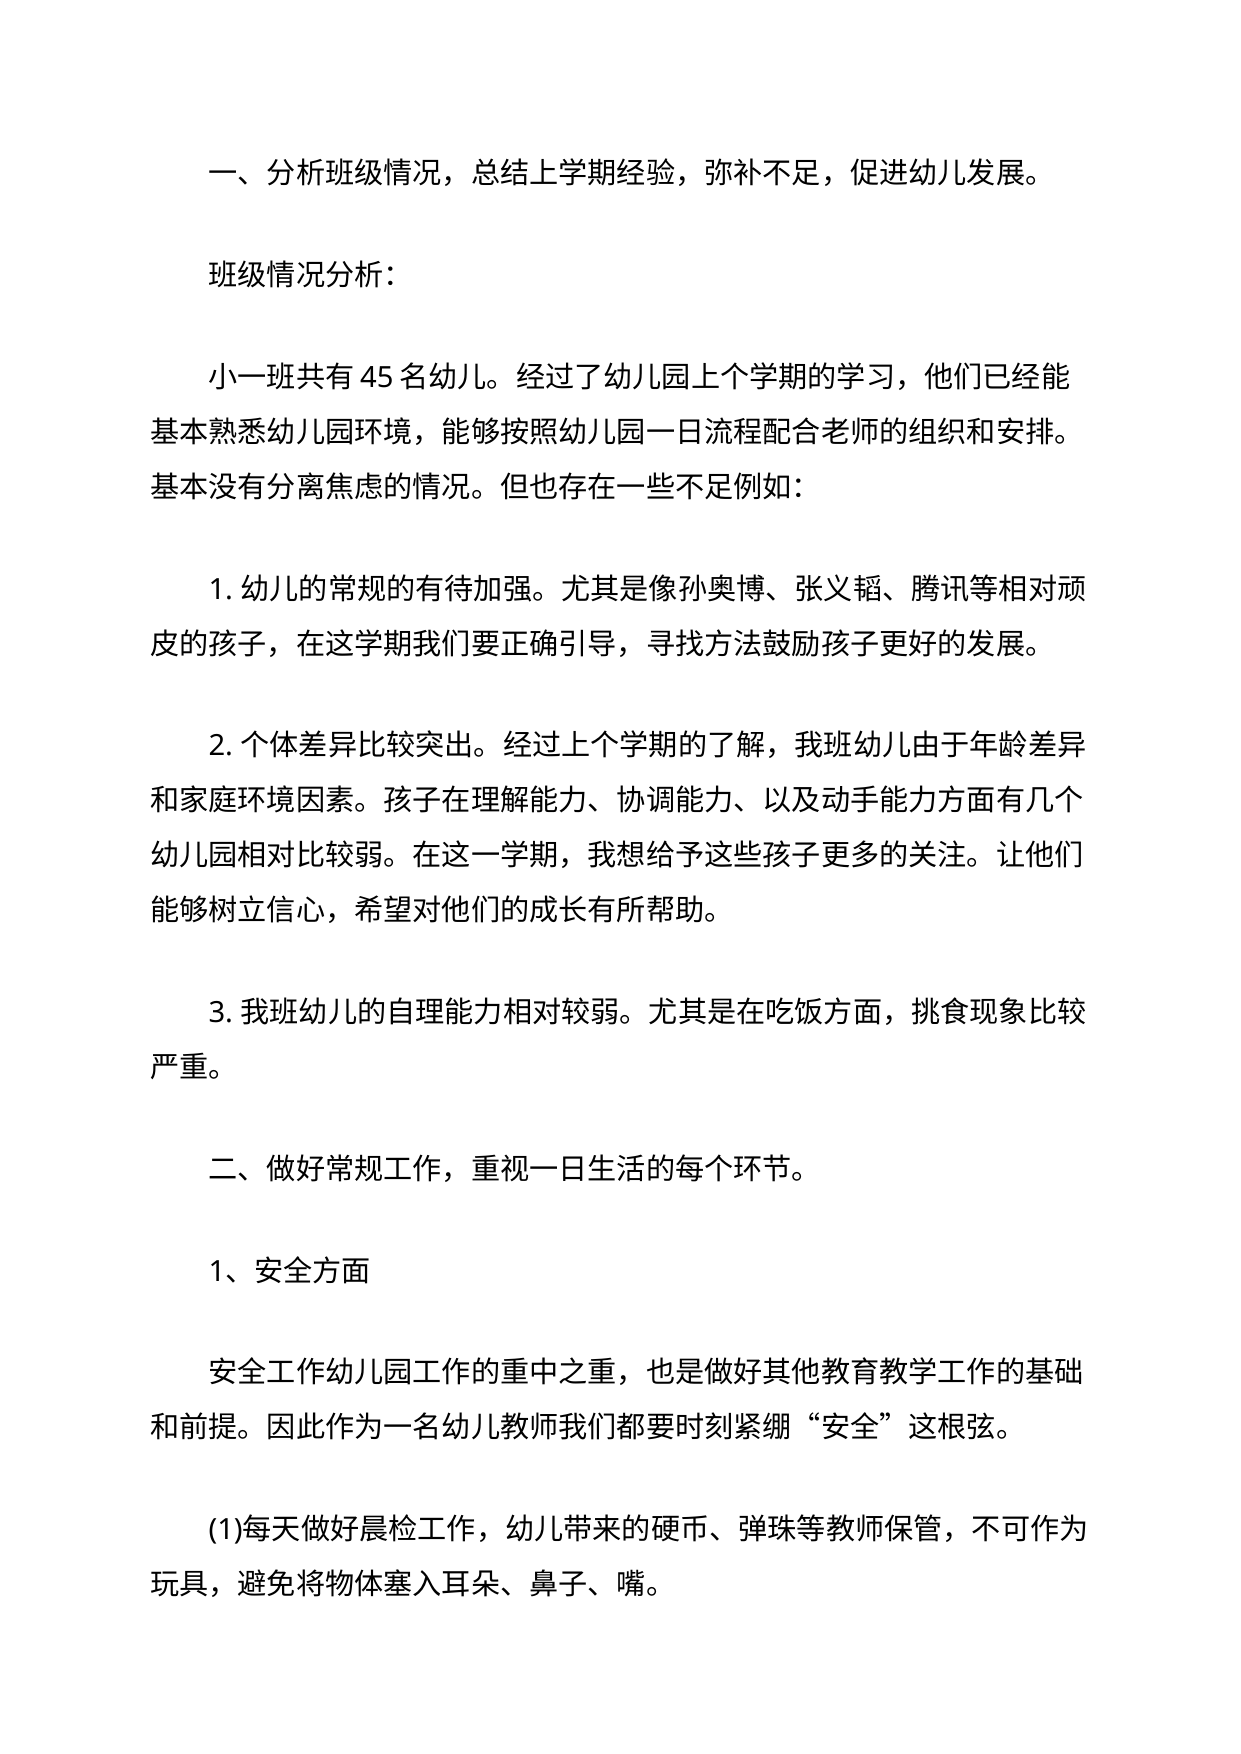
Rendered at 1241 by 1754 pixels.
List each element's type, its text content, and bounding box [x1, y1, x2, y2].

text 2. 个体差异比较突出。经过上个学期的了解，我班幼儿由于年龄差异和家庭环境因素。孩子在理解能力、协调能力、以及动手能力方面有几个幼儿园相对比较弱。在这一学期，我想给予这些孩子更多的关注。让他们能够树立信心，希望对他们的成长有所帮助。 [150, 722, 1090, 929]
text 安全工作幼儿园工作的重中之重，也是做好其他教育教学工作的基础和前提。因此作为一名幼儿教师我们都要时刻紧绷“安全”这根弦。 [150, 1349, 1090, 1446]
text 小一班共有45名幼儿。经过了幼儿园上个学期的学习，他们已经能基本熟悉幼儿园环境，能够按照幼儿园一日流程配合老师的组织和安排。基本没有分离焦虑的情况。但也存在一些不足例如： [150, 353, 1090, 506]
text 1、安全方面 [150, 1247, 1090, 1289]
text 班级情况分析： [150, 252, 1090, 294]
text 3. 我班幼儿的自理能力相对较弱。尤其是在吃饭方面，挑食现象比较严重。 [150, 988, 1090, 1086]
text 一、分析班级情况，总结上学期经验，弥补不足，促进幼儿发展。 [150, 150, 1090, 192]
text 1. 幼儿的常规的有待加强。尤其是像孙奥博、张义韬、腾讯等相对顽皮的孩子，在这学期我们要正确引导，寻找方法鼓励孩子更好的发展。 [150, 565, 1090, 662]
text (1)每天做好晨检工作，幼儿带来的硬币、弹珠等教师保管，不可作为玩具，避免将物体塞入耳朵、鼻子、嘴。 [150, 1506, 1090, 1603]
text 二、做好常规工作，重视一日生活的每个环节。 [150, 1145, 1090, 1188]
